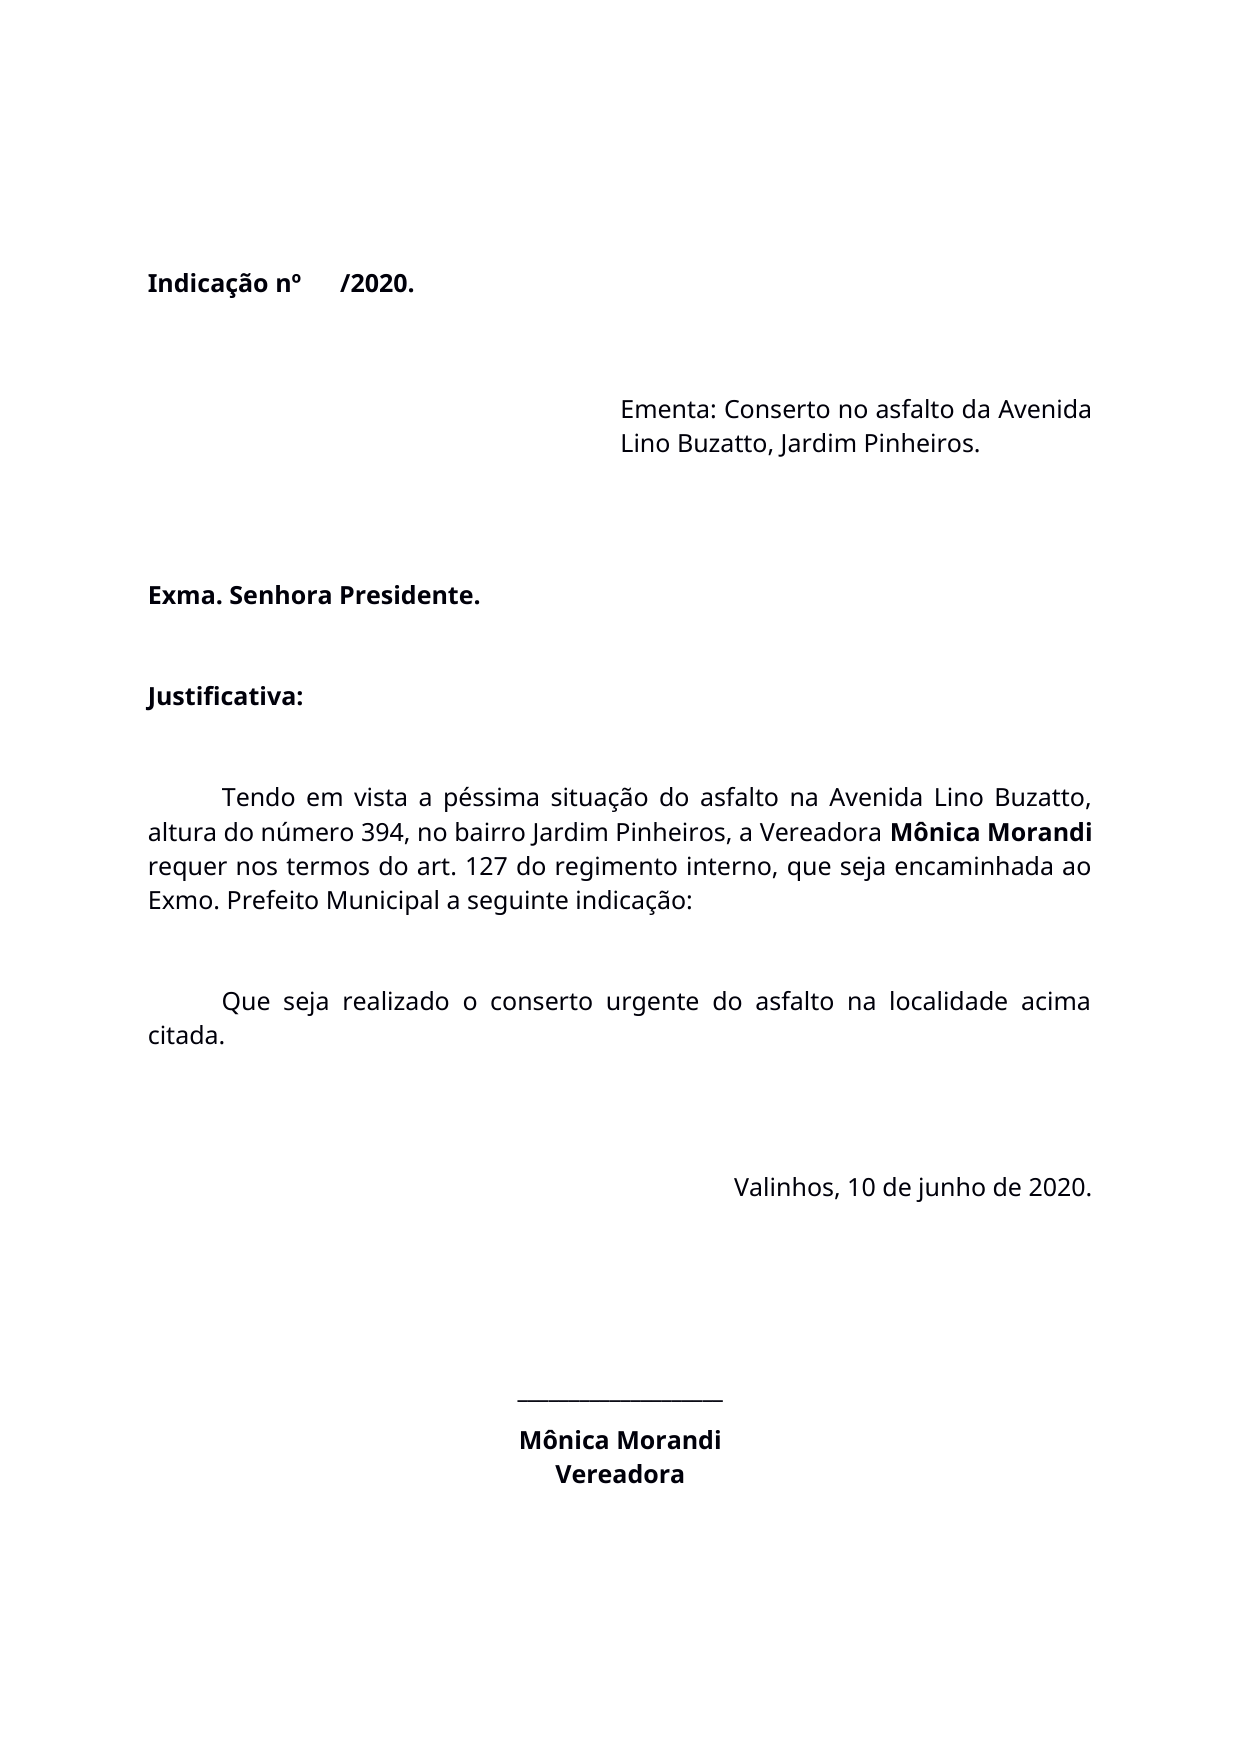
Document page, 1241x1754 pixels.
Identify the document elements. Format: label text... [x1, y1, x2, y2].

text ____________________ [148, 1372, 1092, 1406]
text Mônica Morandi [148, 1423, 1092, 1457]
text Que seja realizado o conserto urgente do asfalto na localidade acima citada. [148, 983, 1092, 1052]
text Vereadora [148, 1457, 1092, 1491]
text Tendo em vista a péssima situação do asfalto na Avenida Lino Buzatto, altura do número 394, no bairro Jardim Pinheiros, a Vereadora Mônica Morandi requer nos termos do art. 127 do regimento interno, que seja encaminhada ao Exmo. Prefeito Municipal a seguinte indicação: [148, 780, 1092, 916]
text Indicação nº /2020. [148, 266, 1092, 300]
text Valinhos, 10 de junho de 2020. [620, 1169, 1092, 1203]
text Justificativa: [148, 679, 1092, 713]
text Exma. Senhora Presidente. [148, 578, 1092, 612]
text Ementa: Conserto no asfalto da Avenida Lino Buzatto, Jardim Pinheiros. [620, 391, 1092, 459]
